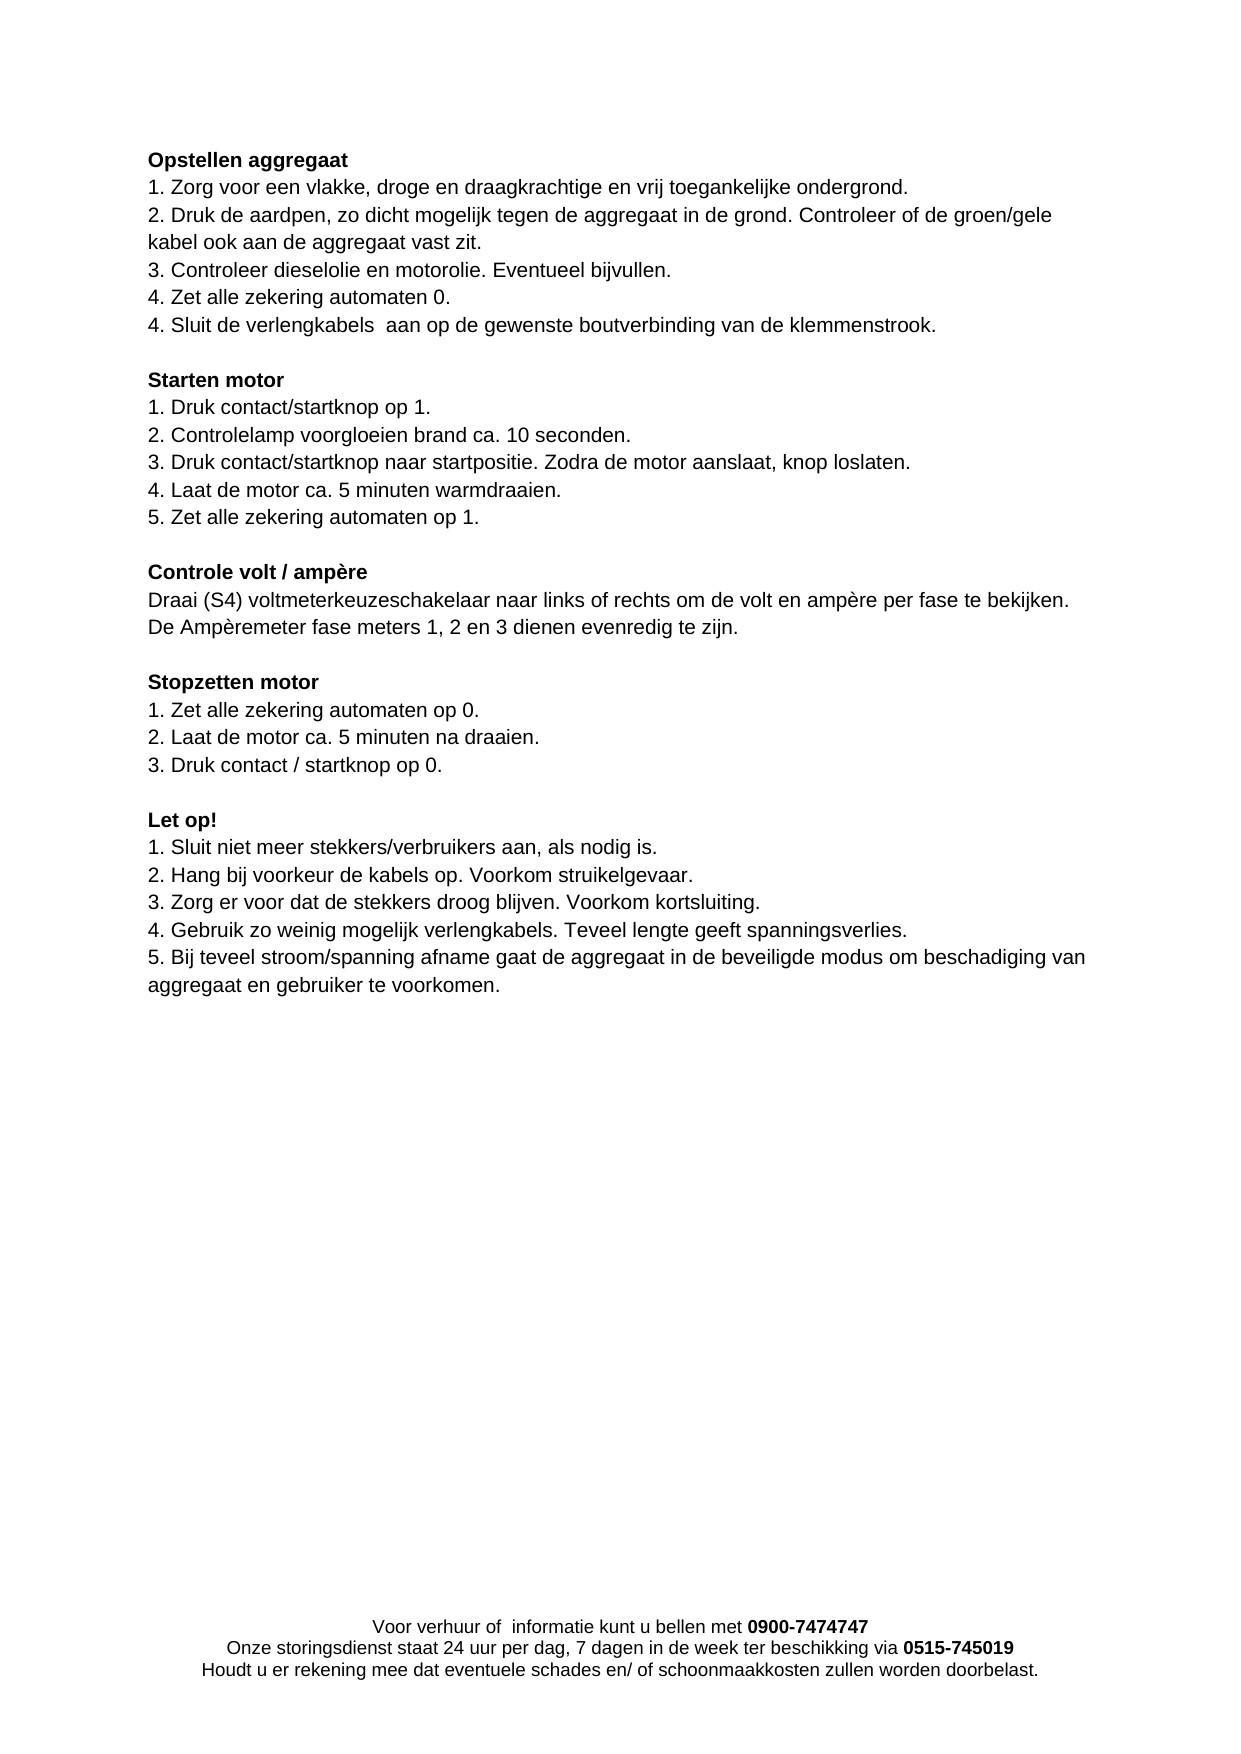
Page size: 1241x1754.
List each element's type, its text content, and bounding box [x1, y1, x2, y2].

text Opstellen aggregaat 1. Zorg voor een vlakke, droge en draagkrachtige en vrij toegankelijke ondergrond. 2. Druk de aardpen, zo dicht mogelijk tegen de aggregaat in de grond. Controleer of de groen/gele kabel ook aan de aggregaat vast zit. 3. Controleer dieselolie en motorolie. Eventueel bijvullen. 4. Zet alle zekering automaten 0. 4. Sluit de verlengkabels aan op de gewenste boutverbinding van de klemmenstrook. Starten motor 1. Druk contact/startknop op 1. 2. Controlelamp voorgloeien brand ca. 10 seconden. 3. Druk contact/startknop naar startpositie. Zodra de motor aanslaat, knop loslaten. 4. Laat de motor ca. 5 minuten warmdraaien. 5. Zet alle zekering automaten op 1. [148, 148, 1093, 529]
text Controle volt / ampère Draai (S4) voltmeterkeuzeschakelaar naar links of rechts om de volt en ampère per fase te bekijken. De Ampèremeter fase meters 1, 2 en 3 dienen evenredig te zijn. [148, 560, 1093, 639]
text Let op! 1. Sluit niet meer stekkers/verbruikers aan, als nodig is. 2. Hang bij voorkeur de kabels op. Voorkom struikelgevaar. 3. Zorg er voor dat de stekkers droog blijven. Voorkom kortsluiting. 4. Gebruik zo weinig mogelijk verlengkabels. Teveel lengte geeft spanningsverlies. 5. Bij teveel stroom/spanning afname gaat de aggregaat in de beveiligde modus om beschadiging van aggregaat en gebruiker te voorkomen. [148, 808, 1093, 1029]
text Stopzetten motor 1. Zet alle zekering automaten op 0. 2. Laat de motor ca. 5 minuten na draaien. 3. Druk contact / startknop op 0. [148, 670, 1093, 777]
